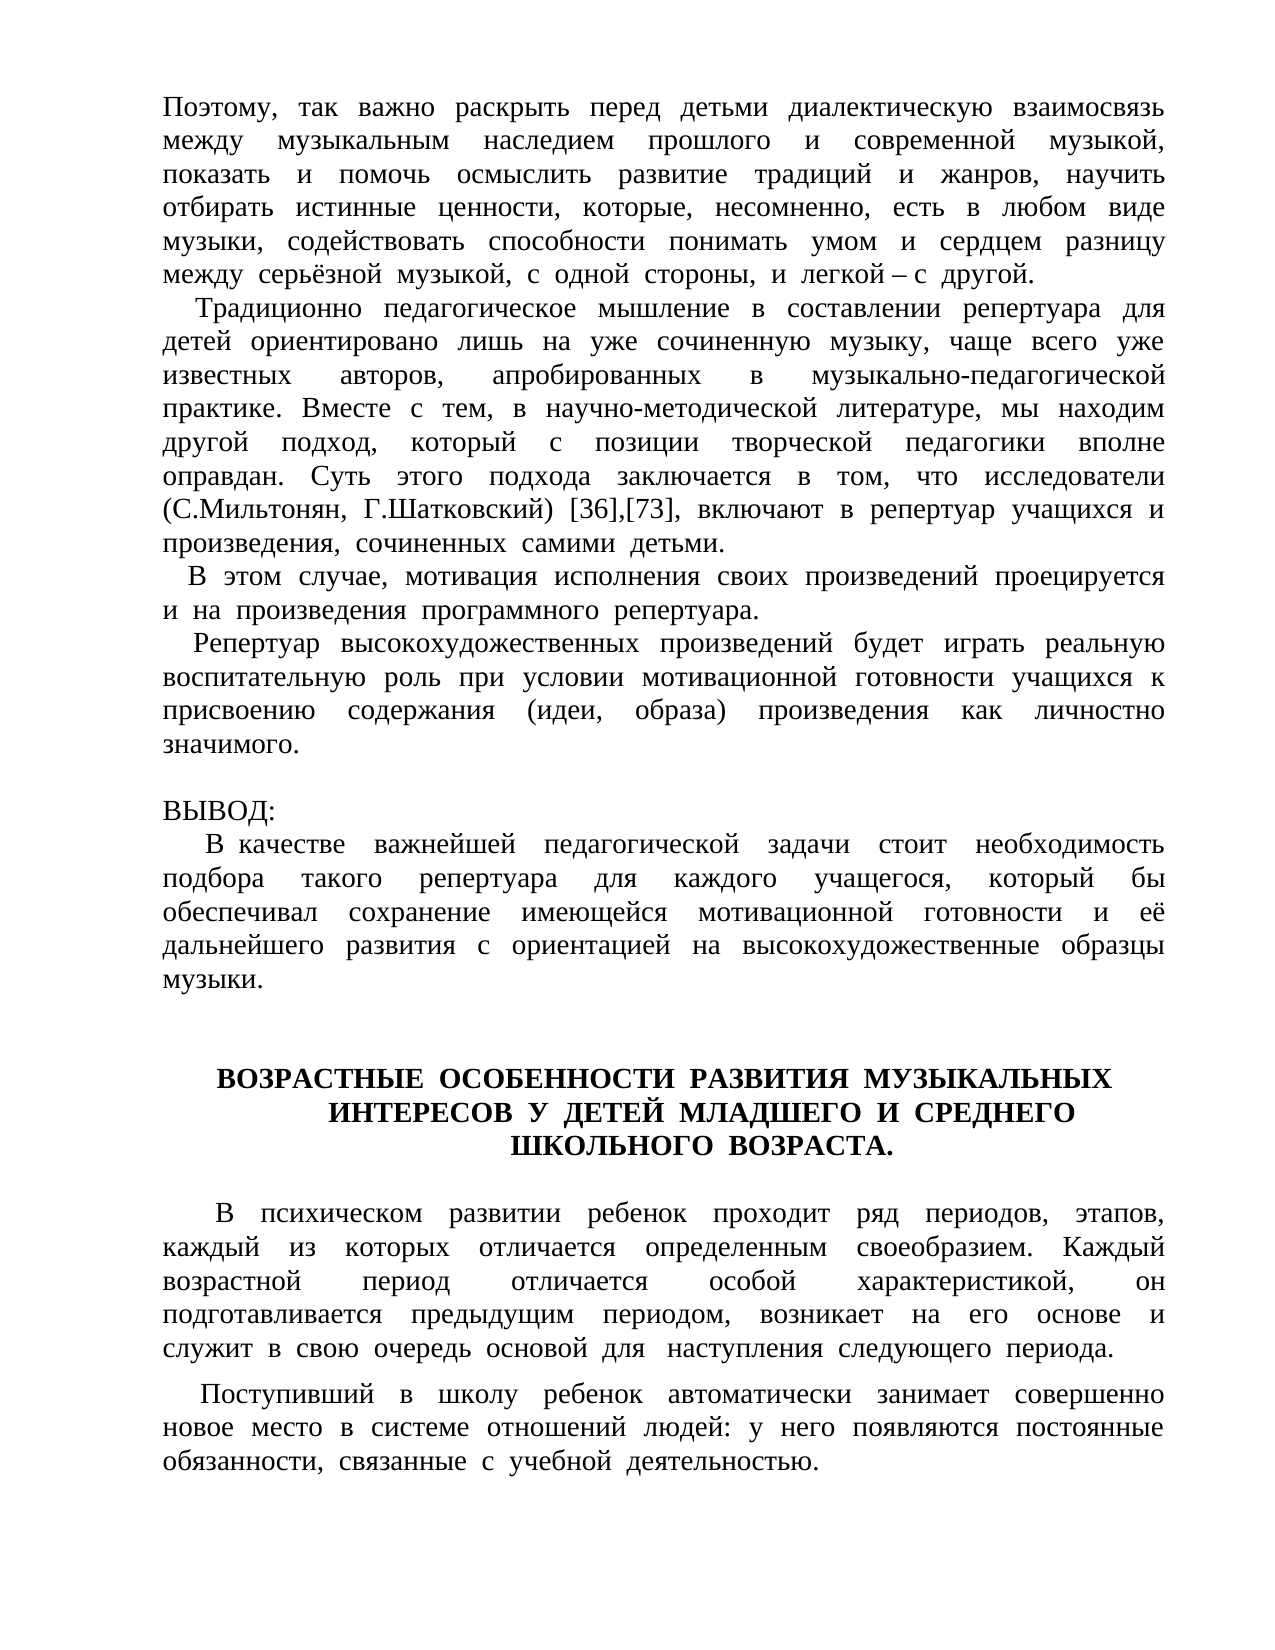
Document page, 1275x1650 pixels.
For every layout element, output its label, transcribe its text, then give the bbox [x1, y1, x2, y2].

list В психическом развитии ребенок проходит ряд периодов, этапов, каждый из которых отличается определенным своеобразием. Каждый возрастной период отличается особой характеристикой, он подготавливается предыдущим периодом, возникает на его основе и служит в свою очередь основой для наступления следующего периода. [162, 1196, 1167, 1363]
text Репертуар высокохудожественных произведений будет играть реальную воспитательную роль при условии мотивационной готовности учащихся к присвоению содержания (идеи, образа) произведения как личностно значимого. [162, 625, 1167, 759]
list Поступивший в школу ребенок автоматически занимает совершенно новое место в системе отношений людей: у него появляются постоянные обязанности, связанные с учебной деятельностью. [162, 1376, 1167, 1476]
list ИНТЕРЕСОВ У ДЕТЕЙ МЛАДШЕГО И СРЕДНЕГО [237, 1095, 1167, 1128]
text ВЫВОД: [162, 793, 1167, 827]
text В качестве важнейшей педагогической задачи стоит необходимость подбора такого репертуара для каждого учащегося, который бы обеспечивал сохранение имеющейся мотивационной готовности и её дальнейшего развития с ориентацией на высокохудожественные образцы музыки. [162, 827, 1167, 994]
text В этом случае, мотивация исполнения своих произведений проецируется и на произведения программного репертуара. [162, 558, 1167, 625]
text Традиционно педагогическое мышление в составлении репертуара для детей ориентировано лишь на уже сочиненную музыку, чаще всего уже известных авторов, апробированных в музыкально-педагогической практике. Вместе с тем, в научно-методической литературе, мы находим другой подход, который с позиции творческой педагогики вполне оправдан. Суть этого подхода заключается в том, что исследователи (С.Мильтонян, Г.Шатковский) [36],[73], включают в репертуар учащихся и произведения, сочиненных самими детьми. [162, 290, 1167, 558]
list ВОЗРАСТНЫЕ ОСОБЕННОСТИ РАЗВИТИЯ МУЗЫКАЛЬНЫХ [162, 1061, 1167, 1095]
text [162, 89, 1167, 290]
list ШКОЛЬНОГО ВОЗРАСТА. [237, 1128, 1167, 1162]
